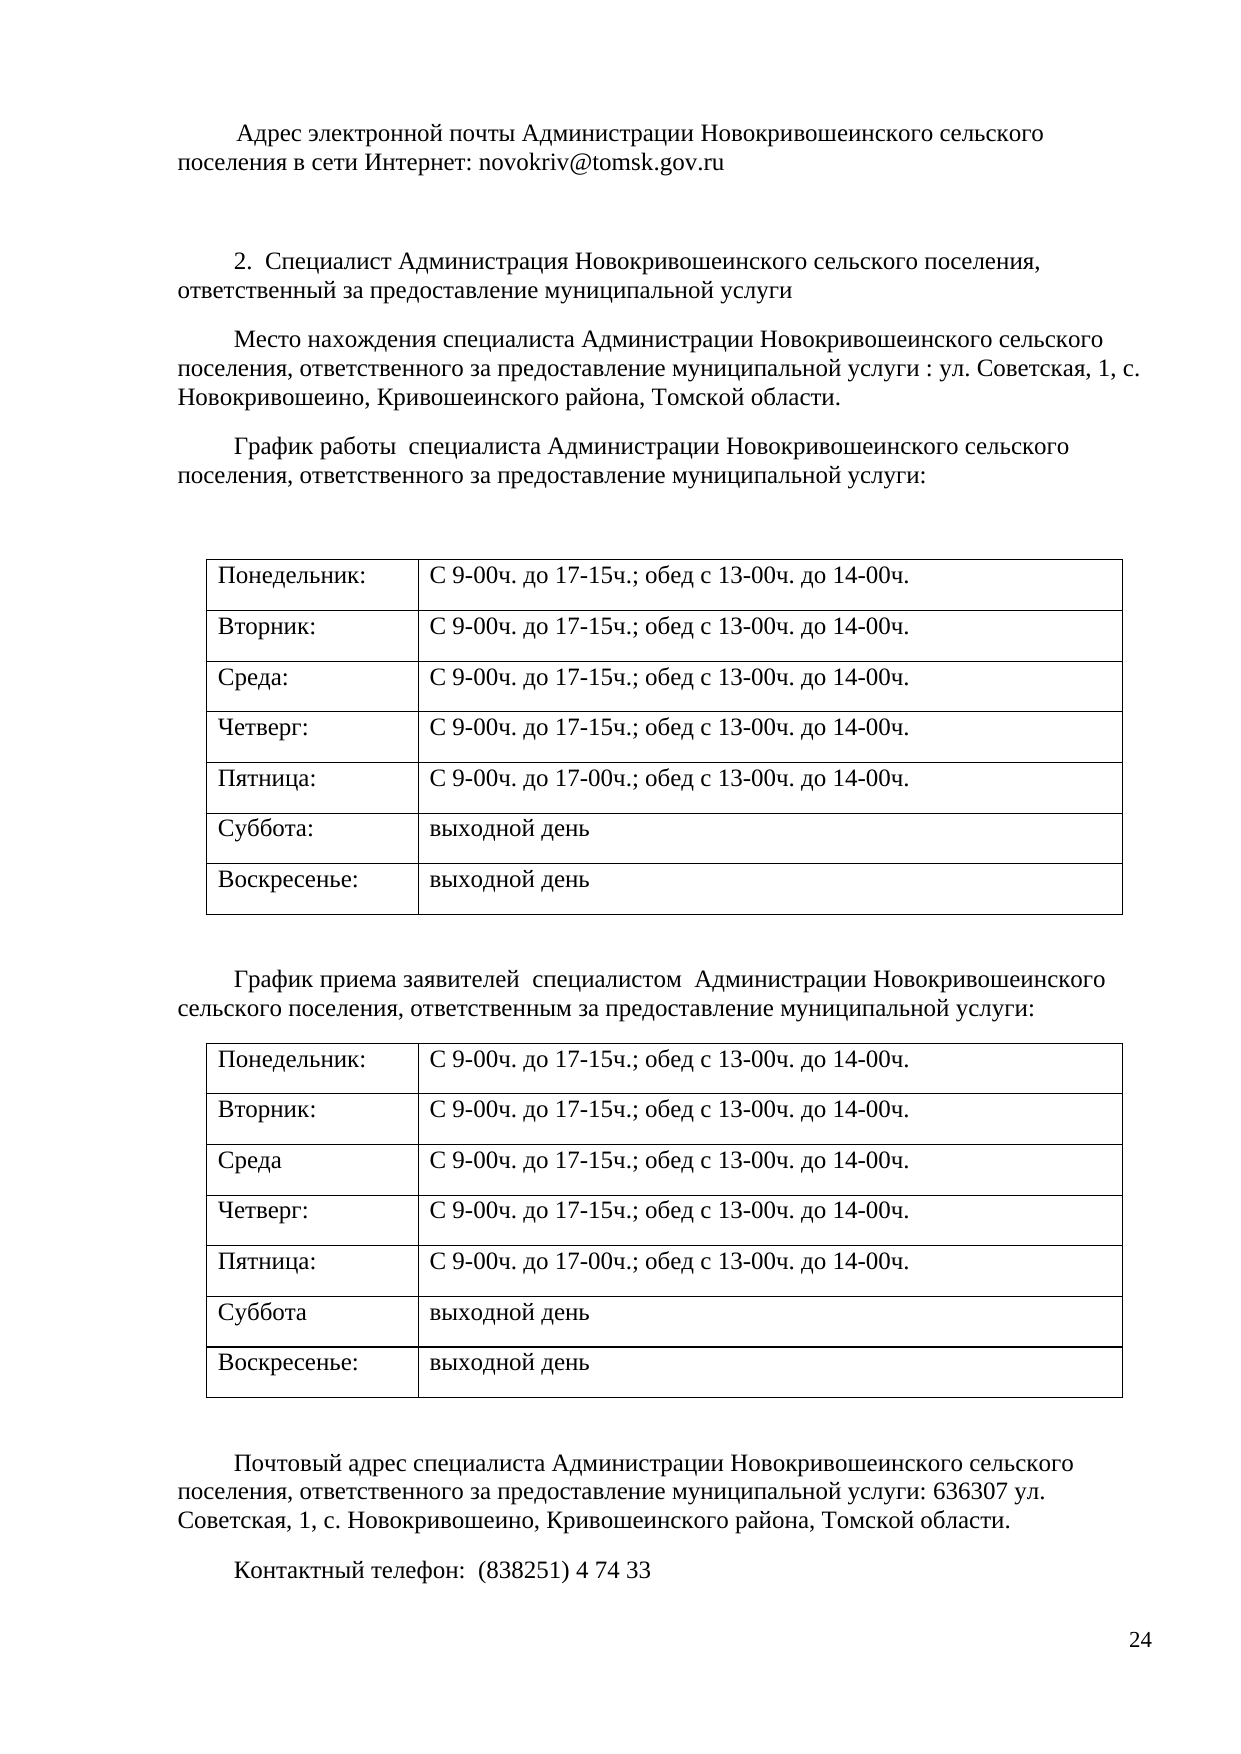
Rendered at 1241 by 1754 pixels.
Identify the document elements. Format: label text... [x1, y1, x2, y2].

table_cell выходной день [419, 1348, 1122, 1397]
text 2. Специалист Администрация Новокривошеинского сельского поселения, ответственный за предоставление муниципальной услуги [177, 246, 1152, 303]
table_header С 9-00ч. до 17-15ч.; обед с 13-00ч. до 14-00ч. [419, 1044, 1122, 1093]
table_cell С 9-00ч. до 17-15ч.; обед с 13-00ч. до 14-00ч. [419, 1196, 1122, 1245]
table_cell С 9-00ч. до 17-15ч.; обед с 13-00ч. до 14-00ч. [419, 662, 1122, 711]
table_cell Суббота: [207, 814, 418, 863]
text Место нахождения специалиста Администрации Новокривошеинского сельского поселения, ответственного за предоставление муниципальной услуги : ул. Советская, 1, с. Новокривошеино, Кривошеинского района, Томской области. [177, 324, 1152, 411]
text График приема заявителей специалистом Администрации Новокривошеинского сельского поселения, ответственным за предоставление муниципальной услуги: [177, 964, 1152, 1022]
table_header Понедельник: [207, 1044, 418, 1093]
text Контактный телефон: (838251) 4 74 33 [177, 1555, 1152, 1583]
table_cell С 9-00ч. до 17-00ч.; обед с 13-00ч. до 14-00ч. [419, 1246, 1122, 1296]
table_cell выходной день [419, 864, 1122, 914]
text Адрес электронной почты Администрации Новокривошеинского сельского поселения в сети Интернет: novokriv@tomsk.gov.ru [177, 118, 1152, 176]
text График работы специалиста Администрации Новокривошеинского сельского поселения, ответственного за предоставление муниципальной услуги: [177, 431, 1152, 489]
table_cell Вторник: [207, 611, 418, 661]
table_cell С 9-00ч. до 17-15ч.; обед с 13-00ч. до 14-00ч. [419, 611, 1122, 661]
table_cell Пятница: [207, 1246, 418, 1296]
table_cell Суббота [207, 1297, 418, 1346]
table_cell выходной день [419, 814, 1122, 863]
table_cell Четверг: [207, 712, 418, 762]
table_cell Воскресенье: [207, 864, 418, 914]
table_cell Воскресенье: [207, 1348, 418, 1397]
text Почтовый адрес специалиста Администрации Новокривошеинского сельского поселения, ответственного за предоставление муниципальной услуги: 636307 ул. Советская, 1, с. Новокривошеино, Кривошеинского района, Томской области. [177, 1448, 1152, 1534]
table_cell Среда [207, 1145, 418, 1194]
table_cell Среда: [207, 662, 418, 711]
table_cell С 9-00ч. до 17-15ч.; обед с 13-00ч. до 14-00ч. [419, 1145, 1122, 1194]
table_cell Четверг: [207, 1196, 418, 1245]
table_cell выходной день [419, 1297, 1122, 1346]
table_cell С 9-00ч. до 17-15ч.; обед с 13-00ч. до 14-00ч. [419, 712, 1122, 762]
table_header Понедельник: [207, 560, 418, 610]
table_cell С 9-00ч. до 17-15ч.; обед с 13-00ч. до 14-00ч. [419, 1094, 1122, 1144]
table_cell С 9-00ч. до 17-00ч.; обед с 13-00ч. до 14-00ч. [419, 763, 1122, 812]
table_cell Пятница: [207, 763, 418, 812]
table_cell Вторник: [207, 1094, 418, 1144]
table_header С 9-00ч. до 17-15ч.; обед с 13-00ч. до 14-00ч. [419, 560, 1122, 610]
